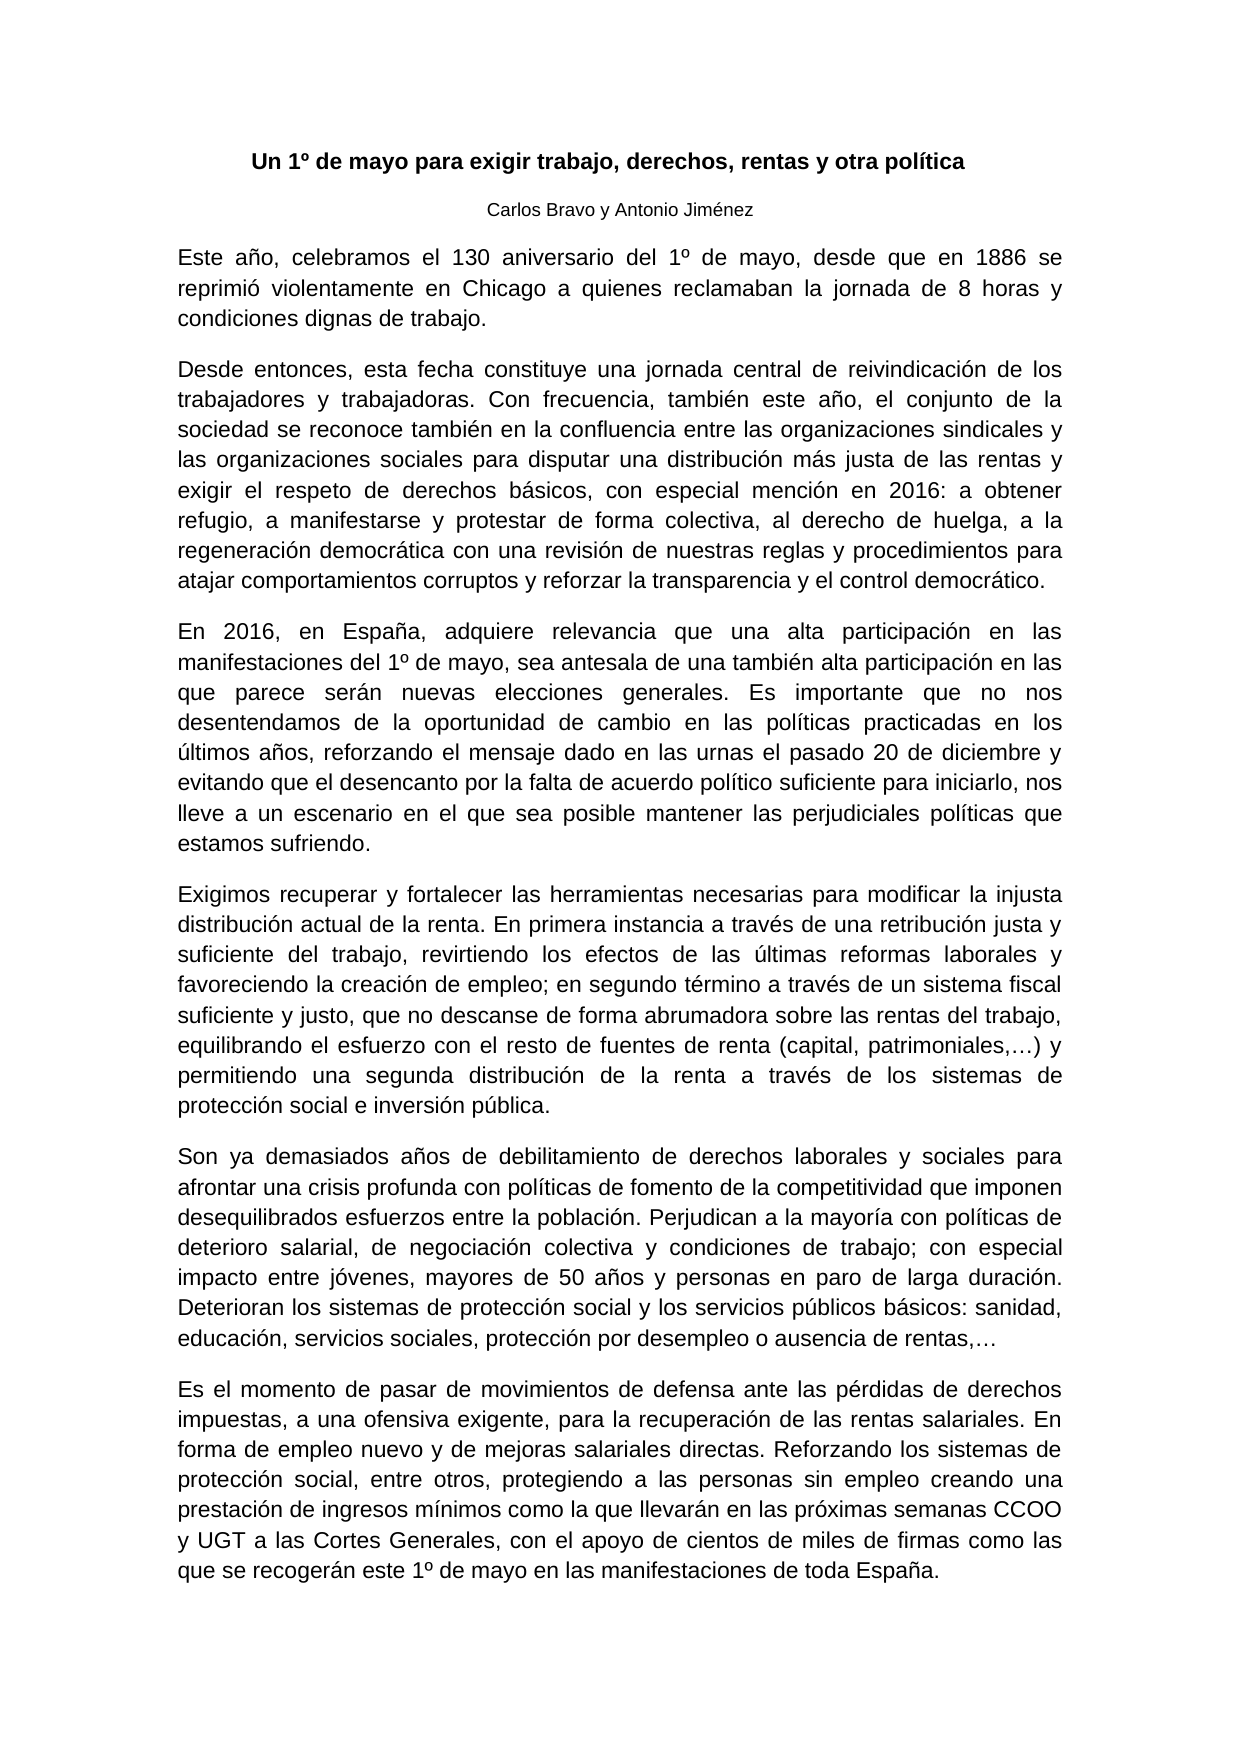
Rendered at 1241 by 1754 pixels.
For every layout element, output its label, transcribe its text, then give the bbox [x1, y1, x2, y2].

text Exigimos recuperar y fortalecer las herramientas necesarias para modificar la injusta distribución actual de la renta. En primera instancia a través de una retribución justa y suficiente del trabajo, revirtiendo los efectos de las últimas reformas laborales y favoreciendo la creación de empleo; en segundo término a través de un sistema fiscal suficiente y justo, que no descanse de forma abrumadora sobre las rentas del trabajo, equilibrando el esfuerzo con el resto de fuentes de renta (capital, patrimoniales,…) y permitiendo una segunda distribución de la renta a través de los sistemas de protección social e inversión pública. [177, 881, 1063, 1118]
text En 2016, en España, adquiere relevancia que una alta participación en las manifestaciones del 1º de mayo, sea antesala de una también alta participación en las que parece serán nuevas elecciones generales. Es importante que no nos desentendamos de la oportunidad de cambio en las políticas practicadas en los últimos años, reforzando el mensaje dado en las urnas el pasado 20 de diciembre y evitando que el desencanto por la falta de acuerdo político suficiente para iniciarlo, nos lleve a un escenario en el que sea posible mantener las perjudiciales políticas que estamos sufriendo. [177, 618, 1063, 856]
text Son ya demasiados años de debilitamiento de derechos laborales y sociales para afrontar una crisis profunda con políticas de fomento de la competitividad que imponen desequilibrados esfuerzos entre la población. Perjudican a la mayoría con políticas de deterioro salarial, de negociación colectiva y condiciones de trabajo; con especial impacto entre jóvenes, mayores de 50 años y personas en paro de larga duración. Deterioran los sistemas de protección social y los servicios públicos básicos: sanidad, educación, servicios sociales, protección por desempleo o ausencia de rentas,… [177, 1143, 1063, 1351]
text Carlos Bravo y Antonio Jiménez [177, 199, 1063, 220]
text Este año, celebramos el 130 aniversario del 1º de mayo, desde que en 1886 se reprimió violentamente en Chicago a quienes reclamaban la jornada de 8 horas y condiciones dignas de trabajo. [177, 244, 1063, 331]
text Es el momento de pasar de movimientos de defensa ante las pérdidas de derechos impuestas, a una ofensiva exigente, para la recuperación de las rentas salariales. En forma de empleo nuevo y de mejoras salariales directas. Reforzando los sistemas de protección social, entre otros, protegiendo a las personas sin empleo creando una prestación de ingresos mínimos como la que llevarán en las próximas semanas CCOO y UGT a las Cortes Generales, con el apoyo de cientos de miles de firmas como las que se recogerán este 1º de mayo en las manifestaciones de toda España. [177, 1376, 1063, 1583]
text Desde entonces, esta fecha constituye una jornada central de reivindicación de los trabajadores y trabajadoras. Con frecuencia, también este año, el conjunto de la sociedad se reconoce también en la confluencia entre las organizaciones sindicales y las organizaciones sociales para disputar una distribución más justa de las rentas y exigir el respeto de derechos básicos, con especial mención en 2016: a obtener refugio, a manifestarse y protestar de forma colectiva, al derecho de huelga, a la regeneración democrática con una revisión de nuestras reglas y procedimientos para atajar comportamientos corruptos y reforzar la transparencia y el control democrático. [177, 356, 1063, 593]
text Un 1º de mayo para exigir trabajo, derechos, rentas y otra política [177, 148, 1063, 174]
